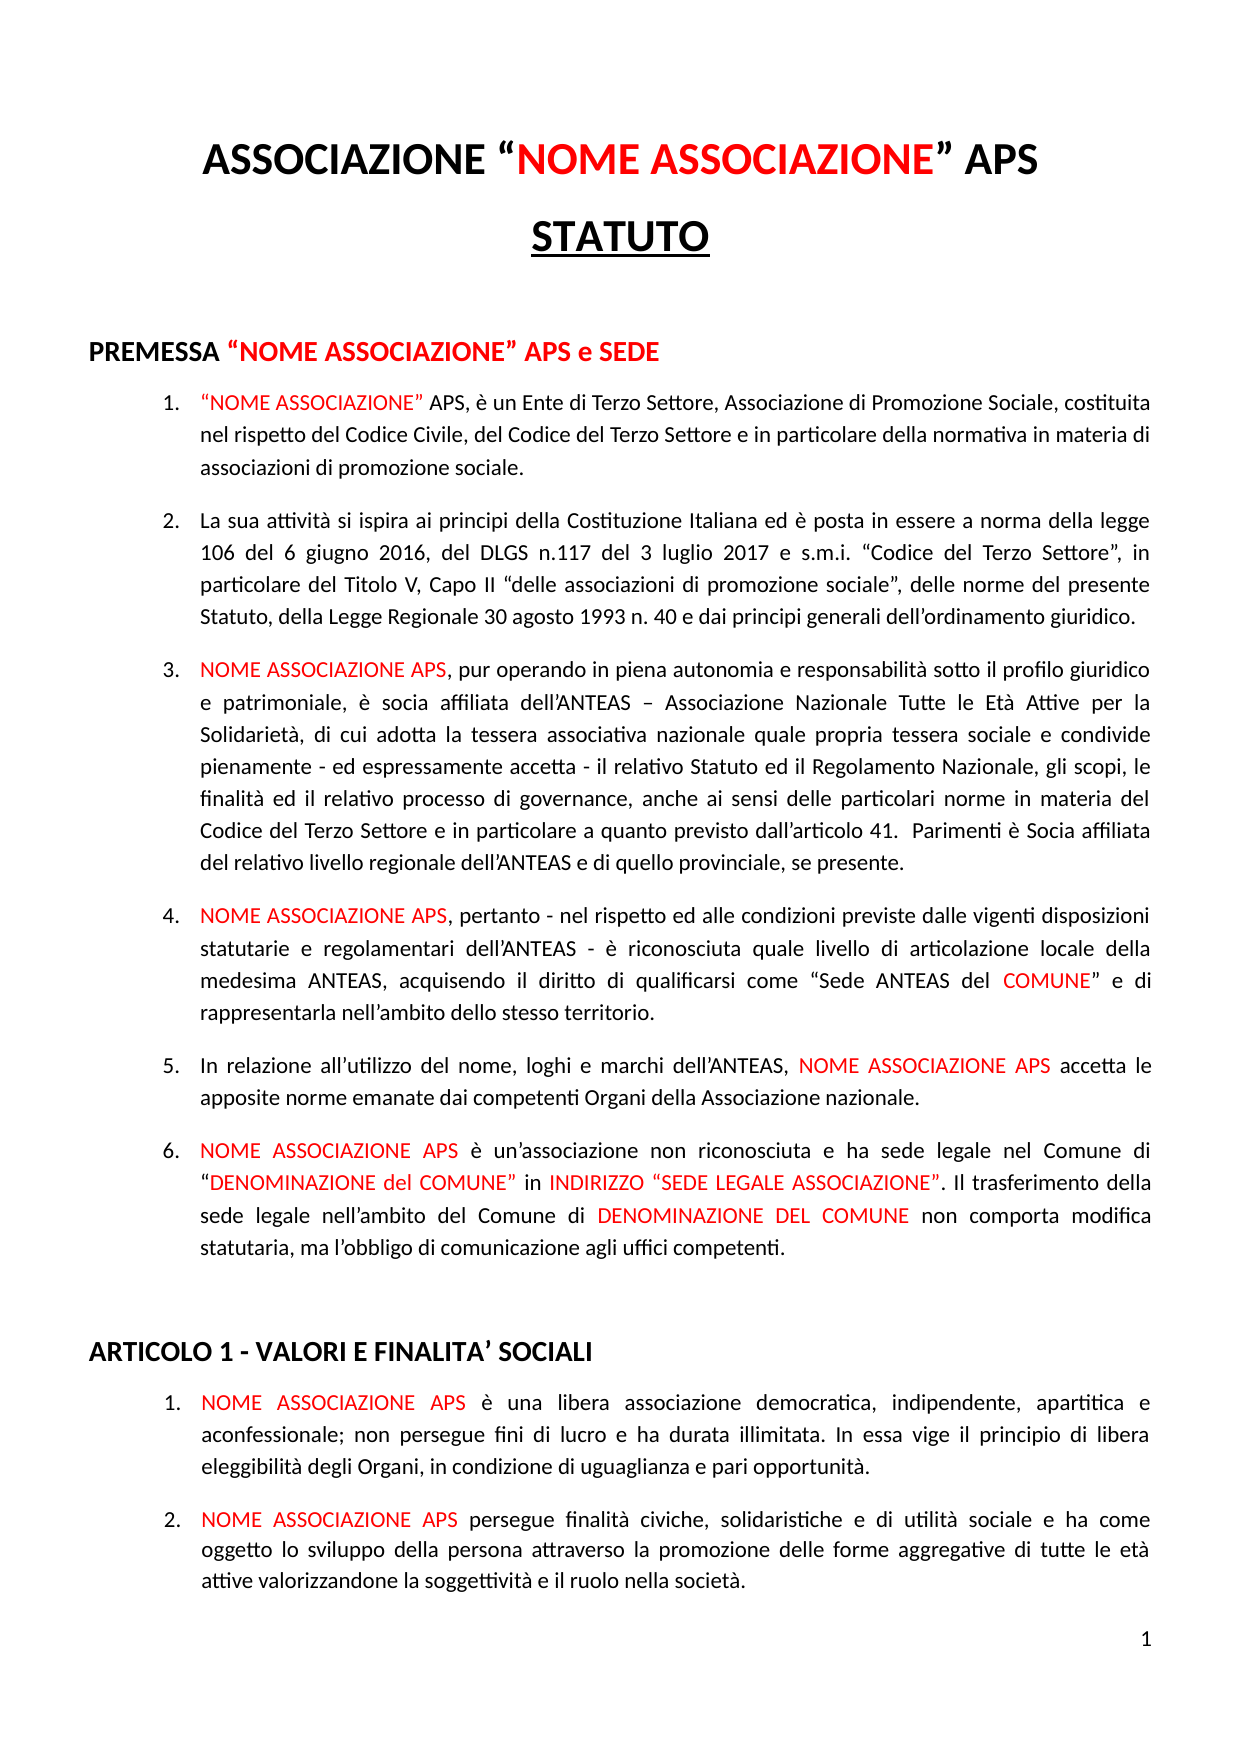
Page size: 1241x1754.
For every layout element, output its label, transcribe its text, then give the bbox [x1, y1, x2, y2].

list La sua attività si ispira ai principi della Costituzione Italiana ed è posta in essere a norma della legge 106 del 6 giugno 2016, del DLGS n.117 del 3 luglio 2017 e s.m.i. “Codice del Terzo Settore”, in particolare del Titolo V, Capo II “delle associazioni di promozione sociale”, delle norme del presente Statuto, della Legge Regionale 30 agosto 1993 n. 40 e dai principi generali dell’ordinamento giuridico. [162, 506, 1152, 630]
text STATUTO [89, 207, 1152, 263]
text PREMESSA “NOME ASSOCIAZIONE” APS e SEDE [89, 333, 1152, 369]
list “NOME ASSOCIAZIONE” APS, è un Ente di Terzo Settore, Associazione di Promozione Sociale, costituita nel rispetto del Codice Civile, del Codice del Terzo Settore e in particolare della normativa in materia di associazioni di promozione sociale. [162, 388, 1152, 481]
list NOME ASSOCIAZIONE APS è una libera associazione democratica, indipendente, apartitica e aconfessionale; non persegue fini di lucro e ha durata illimitata. In essa vige il principio di libera eleggibilità degli Organi, in condizione di uguaglianza e pari opportunità. [164, 1388, 1152, 1480]
list NOME ASSOCIAZIONE APS persegue finalità civiche, solidaristiche e di utilità sociale e ha come oggetto lo sviluppo della persona attraverso la promozione delle forme aggregative di tutte le età attive valorizzandone la soggettività e il ruolo nella società. [164, 1505, 1152, 1594]
list NOME ASSOCIAZIONE APS, pur operando in piena autonomia e responsabilità sotto il profilo giuridico e patrimoniale, è socia affiliata dell’ANTEAS – Associazione Nazionale Tutte le Età Attive per la Solidarietà, di cui adotta la tessera associativa nazionale quale propria tessera sociale e condivide pienamente - ed espressamente accetta - il relativo Statuto ed il Regolamento Nazionale, gli scopi, le finalità ed il relativo processo di governance, anche ai sensi delle particolari norme in materia del Codice del Terzo Settore e in particolare a quanto previsto dall’articolo 41. Parimenti è Socia affiliata del relativo livello regionale dell’ANTEAS e di quello provinciale, se presente. [162, 655, 1152, 877]
text ARTICOLO 1 - VALORI E FINALITA’ SOCIALI [89, 1333, 1152, 1368]
list NOME ASSOCIAZIONE APS è un’associazione non riconosciuta e ha sede legale nel Comune di “DENOMINAZIONE del COMUNE” in INDIRIZZO “SEDE LEGALE ASSOCIAZIONE”. Il trasferimento della sede legale nell’ambito del Comune di DENOMINAZIONE DEL COMUNE non comporta modifica statutaria, ma l’obbligo di comunicazione agli uffici competenti. [162, 1136, 1152, 1261]
text ASSOCIAZIONE “NOME ASSOCIAZIONE” APS [89, 130, 1152, 186]
list NOME ASSOCIAZIONE APS, pertanto - nel rispetto ed alle condizioni previste dalle vigenti disposizioni statutarie e regolamentari dell’ANTEAS - è riconosciuta quale livello di articolazione locale della medesima ANTEAS, acquisendo il diritto di qualificarsi come “Sede ANTEAS del COMUNE” e di rappresentarla nell’ambito dello stesso territorio. [162, 902, 1152, 1026]
list In relazione all’utilizzo del nome, loghi e marchi dell’ANTEAS, NOME ASSOCIAZIONE APS accetta le apposite norme emanate dai competenti Organi della Associazione nazionale. [162, 1051, 1152, 1111]
